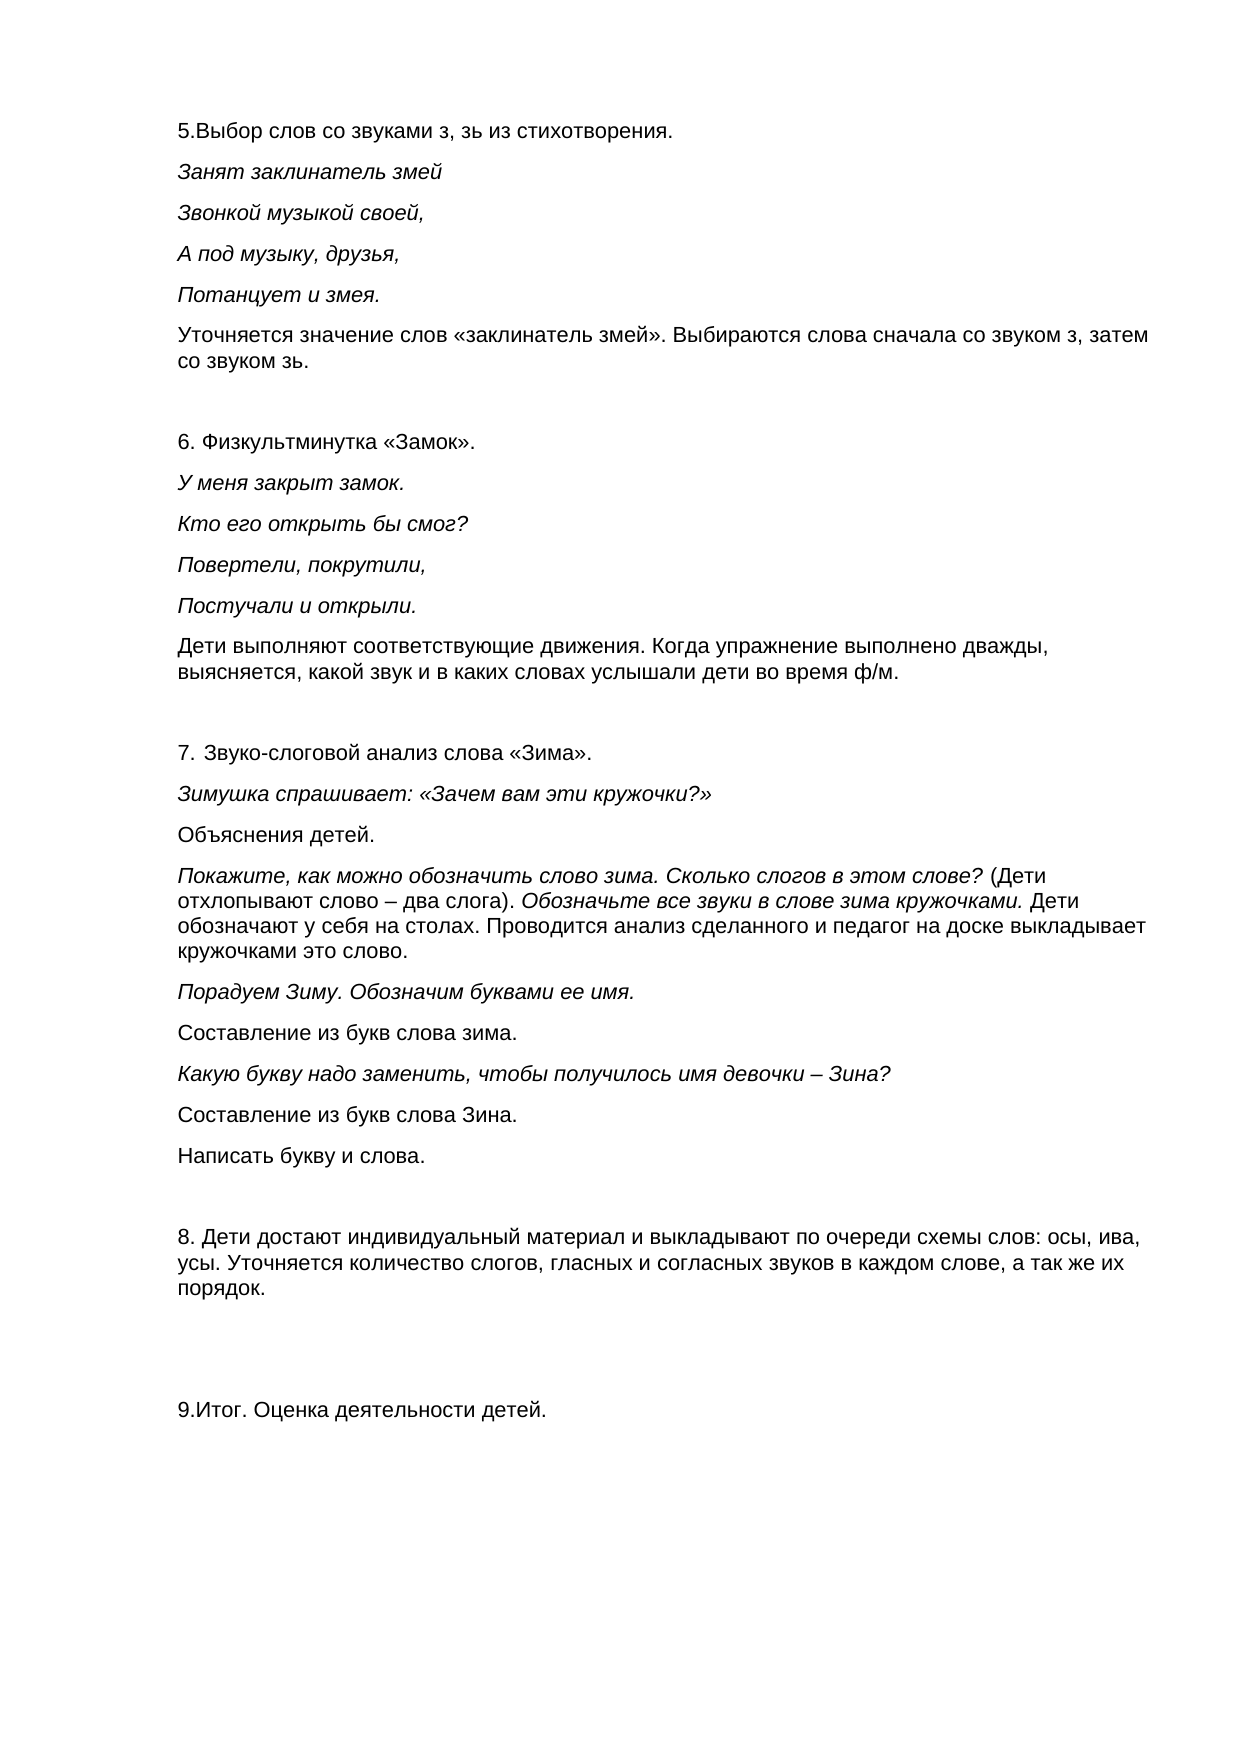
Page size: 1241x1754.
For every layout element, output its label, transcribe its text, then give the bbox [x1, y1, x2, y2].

text Составление из букв слова зима. [177, 1020, 1152, 1045]
text Кто его открыть бы смог? [177, 511, 1152, 536]
text А под музыку, друзья, [177, 241, 1152, 266]
text Повертели, покрутили, [177, 552, 1152, 577]
text Покажите, как можно обозначить слово зима. Сколько слогов в этом слове? (Дети отхлопывают слово – два слога). Обозначьте все звуки в слове зима кружочками. Дети обозначают у себя на столах. Проводится анализ сделанного и педагог на доске выкладывает кружочками это слово. [177, 863, 1152, 963]
text Уточняется значение слов «заклинатель змей». Выбираются слова сначала со звуком з, затем со звуком зь. [177, 322, 1152, 373]
text Составление из букв слова Зина. [177, 1102, 1152, 1127]
text 6. Физкультминутка «Замок». [177, 429, 1152, 454]
text Порадуем Зиму. Обозначим буквами ее имя. [177, 979, 1152, 1004]
text Звонкой музыкой своей, [177, 200, 1152, 225]
text Написать букву и слова. [177, 1142, 1152, 1168]
text 7. Звуко-слоговой анализ слова «Зима». [177, 740, 1152, 765]
text Зимушка спрашивает: «Зачем вам эти кружочки?» [177, 781, 1152, 806]
text 8. Дети достают индивидуальный материал и выкладывают по очереди схемы слов: осы, ива, усы. Уточняется количество слогов, гласных и согласных звуков в каждом слове, а так же их порядок. [177, 1224, 1152, 1300]
text Какую букву надо заменить, чтобы получилось имя девочки – Зина? [177, 1061, 1152, 1086]
text 9.Итог. Оценка деятельности детей. [177, 1397, 1152, 1422]
text Объяснения детей. [177, 822, 1152, 847]
text 5.Выбор слов со звуками з, зь из стихотворения. [177, 118, 1152, 143]
text Постучали и открыли. [177, 592, 1152, 618]
text Потанцует и змея. [177, 281, 1152, 307]
text У меня закрыт замок. [177, 470, 1152, 495]
text Дети выполняют соответствующие движения. Когда упражнение выполнено дважды, выясняется, какой звук и в каких словах услышали дети во время ф/м. [177, 633, 1152, 684]
text Занят заклинатель змей [177, 159, 1152, 184]
